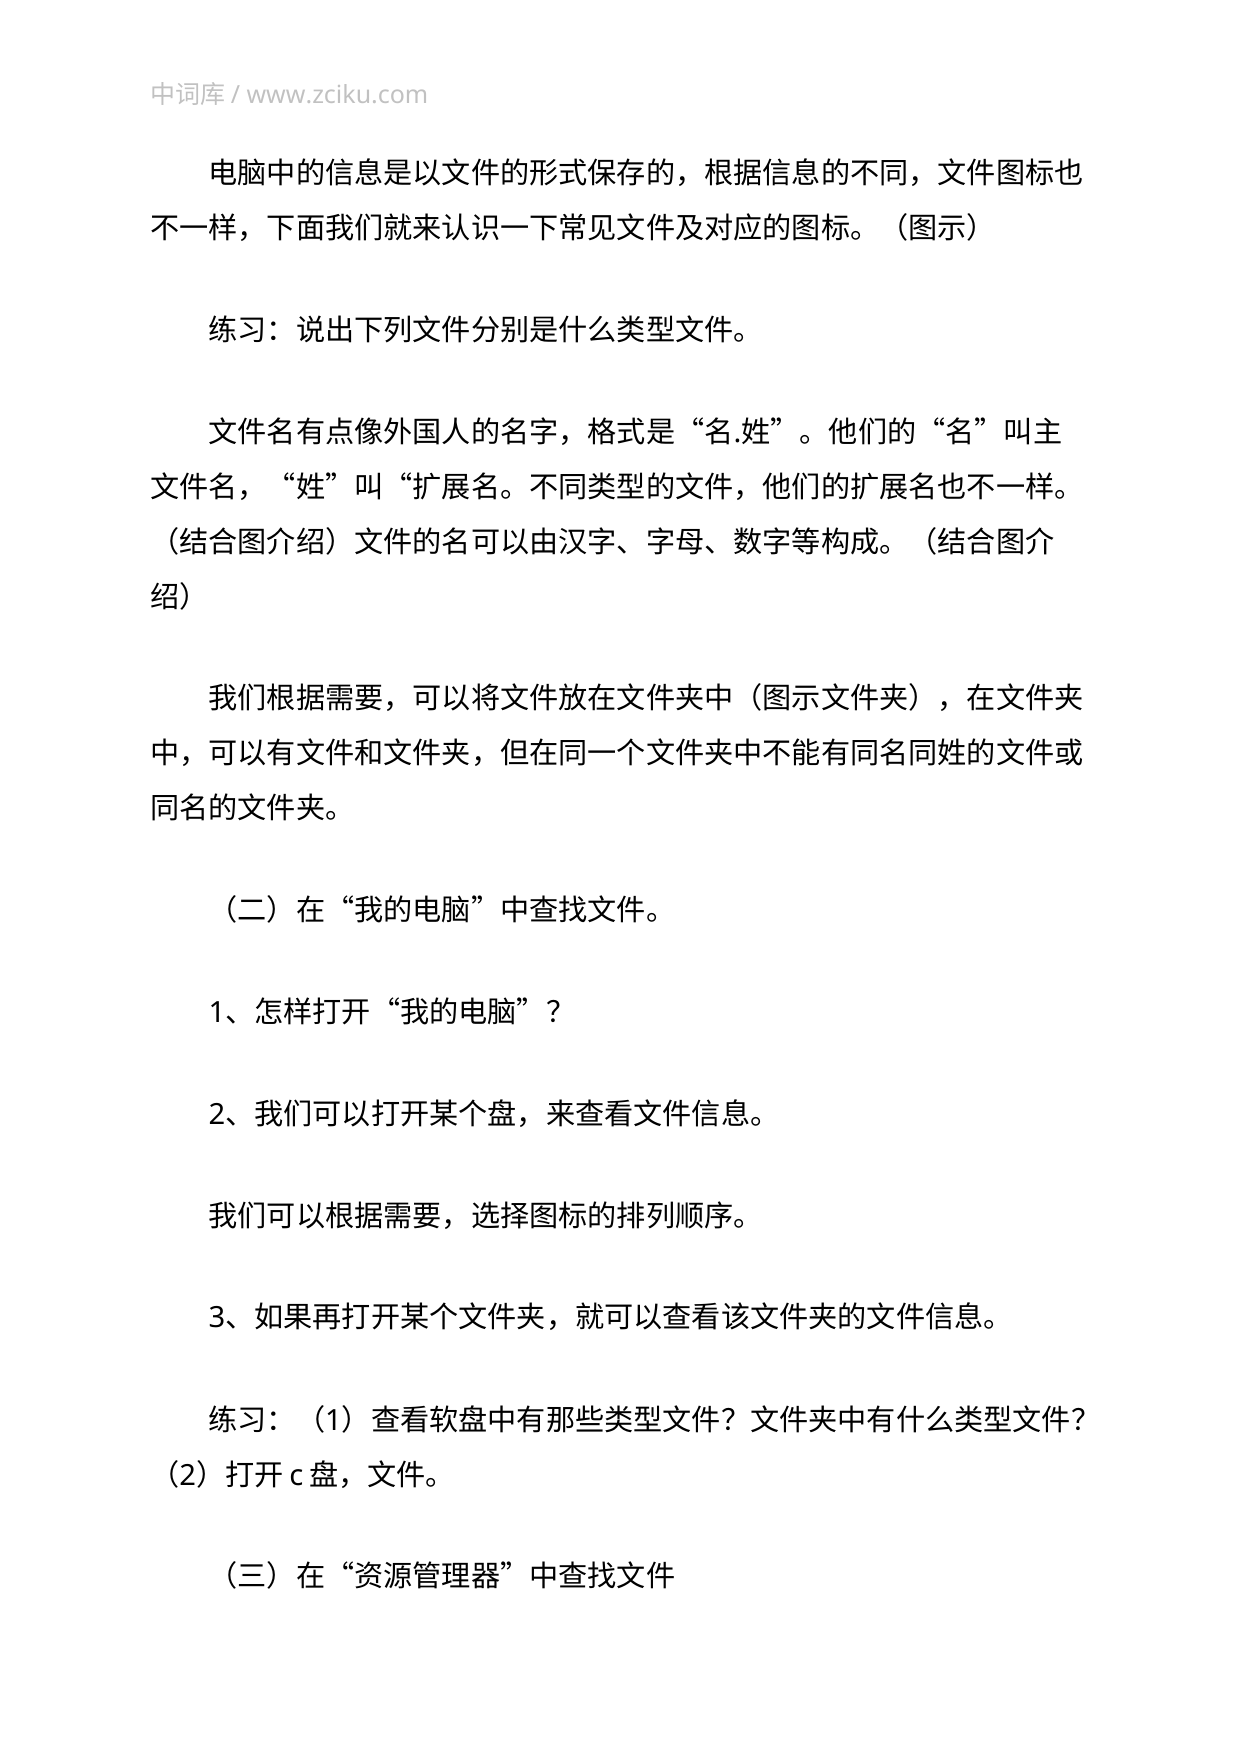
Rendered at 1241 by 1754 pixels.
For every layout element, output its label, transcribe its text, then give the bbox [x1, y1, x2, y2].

text 练习：（1）查看软盘中有那些类型文件？文件夹中有什么类型文件？（2）打开c盘，文件。 [150, 1396, 1090, 1493]
text 1、怎样打开“我的电脑”？ [150, 988, 1090, 1031]
text 电脑中的信息是以文件的形式保存的，根据信息的不同，文件图标也不一样，下面我们就来认识一下常见文件及对应的图标。（图示） [150, 150, 1090, 247]
text 练习：说出下列文件分别是什么类型文件。 [150, 307, 1090, 349]
text 2、我们可以打开某个盘，来查看文件信息。 [150, 1090, 1090, 1133]
text （二）在“我的电脑”中查找文件。 [150, 887, 1090, 929]
text 我们可以根据需要，选择图标的排列顺序。 [150, 1192, 1090, 1234]
text 文件名有点像外国人的名字，格式是“名.姓”。他们的“名”叫主文件名，“姓”叫“扩展名。不同类型的文件，他们的扩展名也不一样。（结合图介绍）文件的名可以由汉字、字母、数字等构成。（结合图介绍） [150, 408, 1090, 616]
text 3、如果再打开某个文件夹，就可以查看该文件夹的文件信息。 [150, 1294, 1090, 1336]
text 我们根据需要，可以将文件放在文件夹中（图示文件夹），在文件夹中，可以有文件和文件夹，但在同一个文件夹中不能有同名同姓的文件或同名的文件夹。 [150, 675, 1090, 827]
text （三）在“资源管理器”中查找文件 [150, 1553, 1090, 1595]
